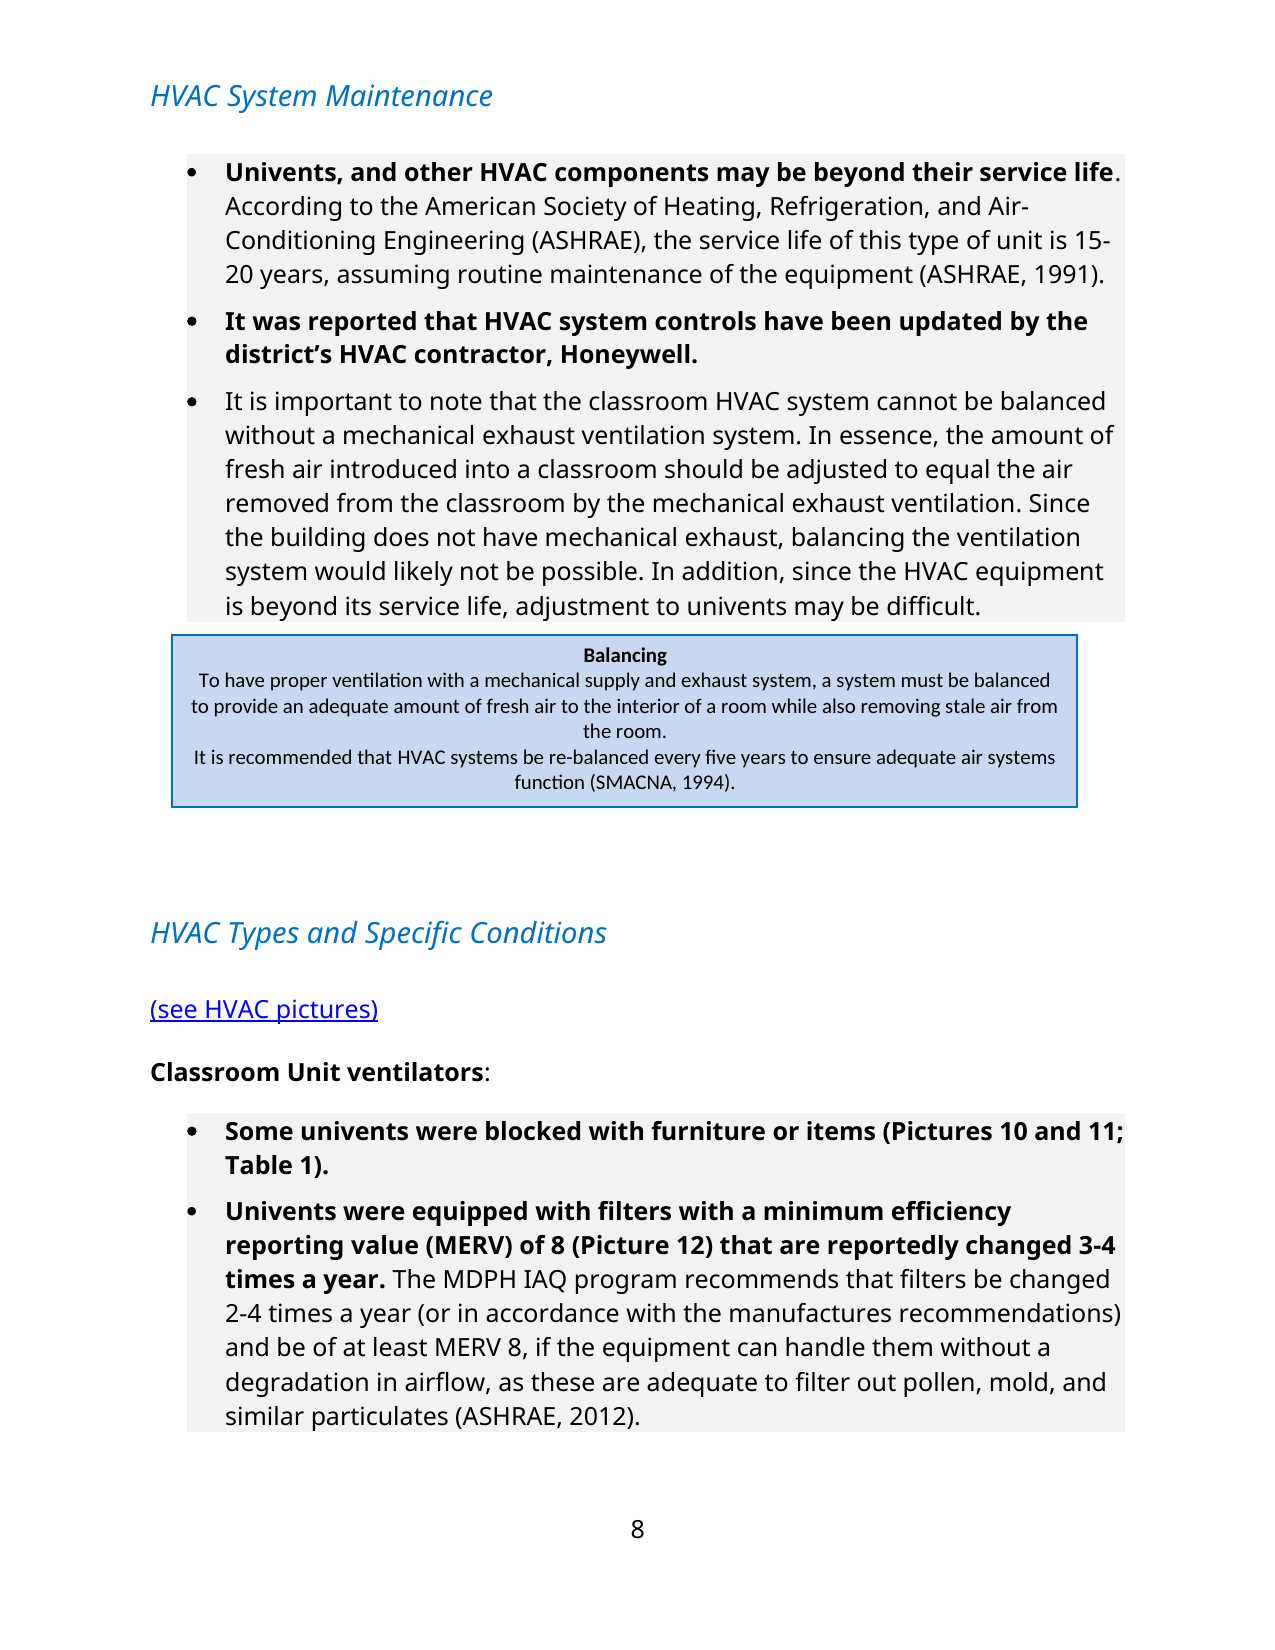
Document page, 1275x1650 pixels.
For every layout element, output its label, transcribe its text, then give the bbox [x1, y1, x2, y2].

list Univents, and other HVAC components may be beyond their service life. According to the American Society of Heating, Refrigeration, and Air-Conditioning Engineering (ASHRAE), the service life of this type of unit is 15-20 years, assuming routine maintenance of the equipment (ASHRAE, 1991). [187, 154, 1125, 291]
list Univents were equipped with filters with a minimum efficiency reporting value (MERV) of 8 (Picture 12) that are reportedly changed 3-4 times a year. The MDPH IAQ program recommends that filters be changed 2-4 times a year (or in accordance with the manufactures recommendations) and be of at least MERV 8, if the equipment can handle them without a degradation in airflow, as these are adequate to filter out pollen, mold, and similar particulates (ASHRAE, 2012). [187, 1194, 1125, 1432]
subtitle HVAC Types and Specific Conditions [150, 685, 1125, 952]
list Some univents were blocked with furniture or items (Pictures 10 and 11; Table 1). [187, 1113, 1125, 1181]
list It was reported that HVAC system controls have been updated by the district’s HVAC contractor, Honeywell. [187, 303, 1125, 371]
text Classroom Unit ventilators: [150, 1054, 1125, 1088]
list It is important to note that the classroom HVAC system cannot be balanced without a mechanical exhaust ventilation system. In essence, the amount of fresh air introduced into a classroom should be adjusted to equal the air removed from the classroom by the mechanical exhaust ventilation. Since the building does not have mechanical exhaust, balancing the ventilation system would likely not be possible. In addition, since the HVAC equipment is beyond its service life, adjustment to univents may be difficult. [187, 384, 1125, 622]
text (see HVAC pictures) [150, 991, 1125, 1025]
subtitle HVAC System Maintenance [150, 75, 1125, 115]
